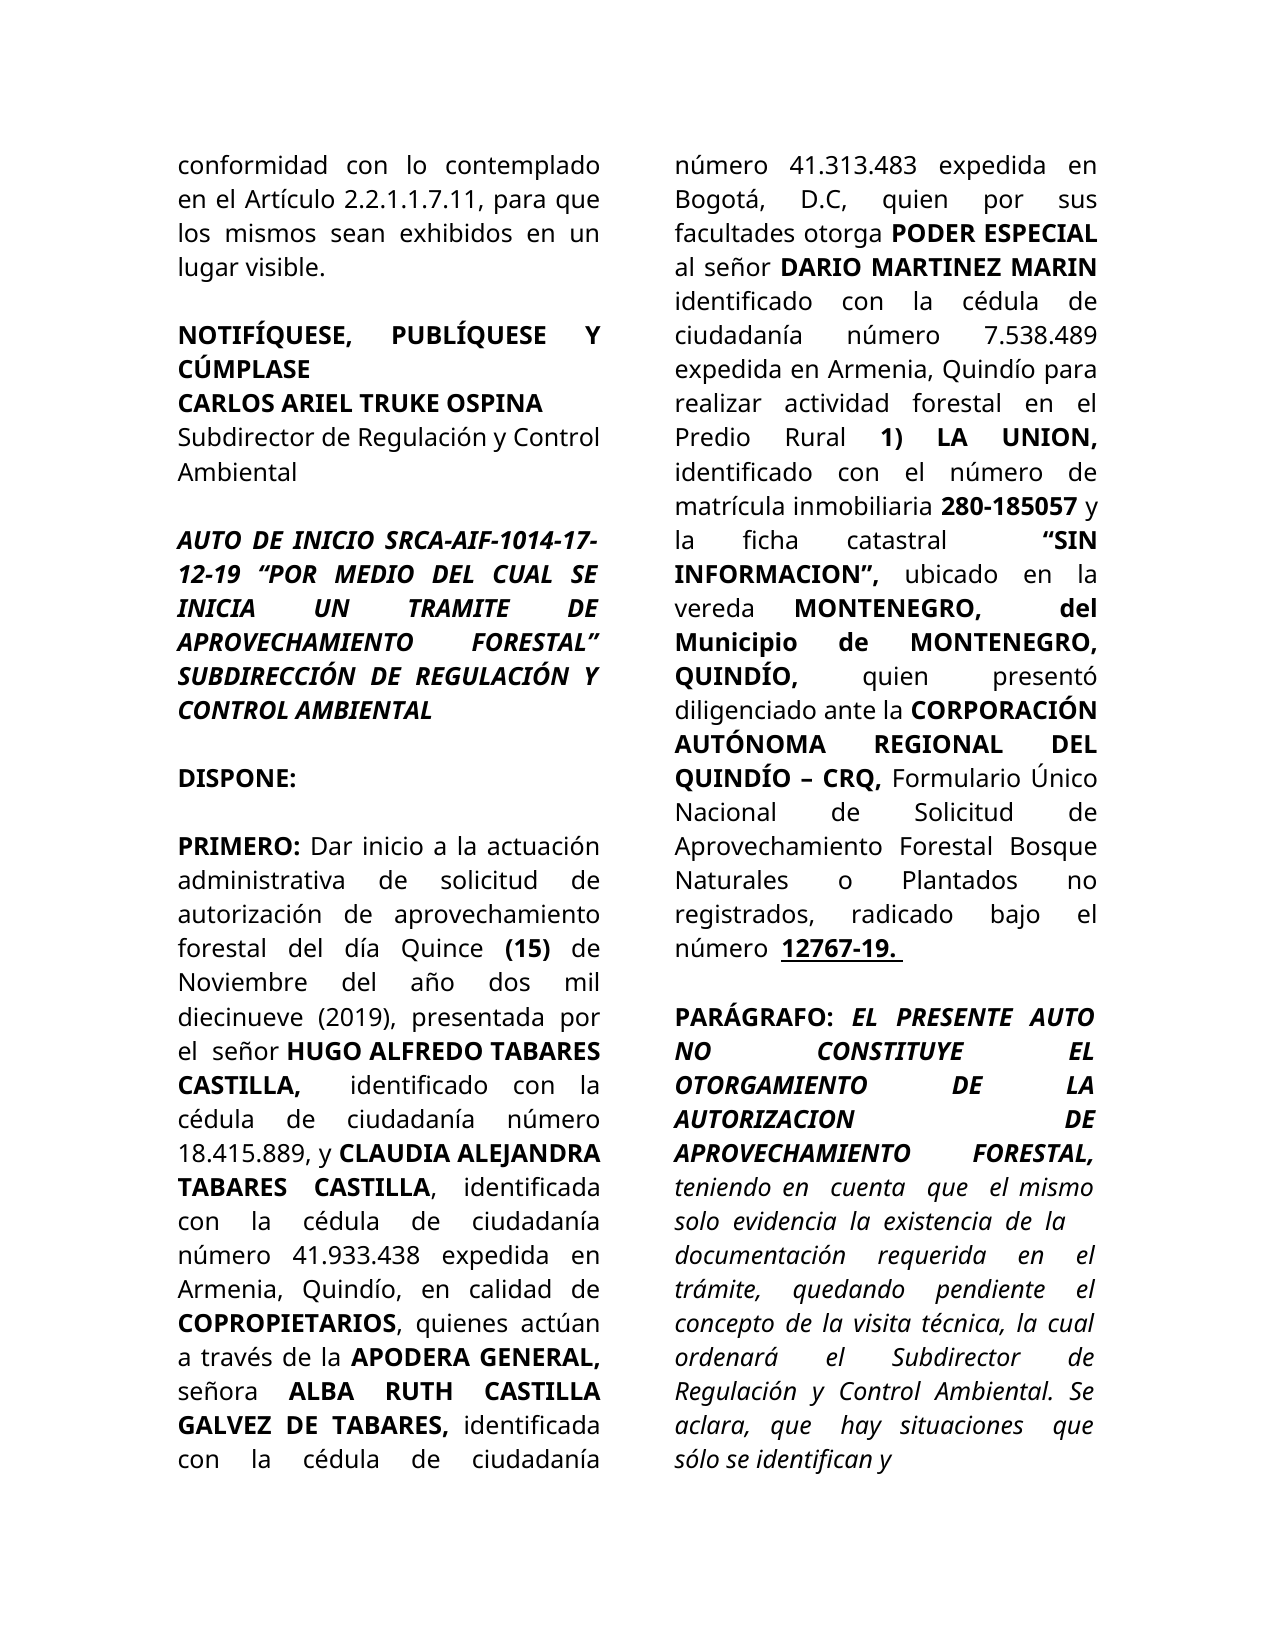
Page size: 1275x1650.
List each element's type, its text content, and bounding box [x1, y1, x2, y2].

text PRIMERO: Dar inicio a la actuación administrativa de solicitud de autorización de aprovechamiento forestal del día Quince (15) de Noviembre del año dos mil diecinueve (2019), presentada por el señor HUGO ALFREDO TABARES CASTILLA, identificado con la cédula de ciudadanía número 18.415.889, y CLAUDIA ALEJANDRA TABARES CASTILLA, identificada con la cédula de ciudadanía número 41.933.438 expedida en Armenia, Quindío, en calidad de COPROPIETARIOS, quienes actúan a través de la APODERA GENERAL, señora ALBA RUTH CASTILLA GALVEZ DE TABARES, identificada con la cédula de ciudadanía número 41.313.483 expedida en Bogotá, D.C, quien por sus facultades otorga PODER ESPECIAL al señor DARIO MARTINEZ MARIN identificado con la cédula de ciudadanía número 7.538.489 expedida en Armenia, Quindío para realizar actividad forestal en el Predio Rural 1) LA UNION, identificado con el número de matrícula inmobiliaria 280-185057 y la ficha catastral “SIN INFORMACION”, ubicado en la vereda MONTENEGRO, del Municipio de MONTENEGRO, QUINDÍO, quien presentó diligenciado ante la CORPORACIÓN AUTÓNOMA REGIONAL DEL QUINDÍO – CRQ, Formulario Único Nacional de Solicitud de Aprovechamiento Forestal Bosque Naturales o Plantados no registrados, radicado bajo el número 12767-19. [674, 148, 1098, 965]
text NOTIFÍQUESE, PUBLÍQUESE Y CÚMPLASE [177, 318, 601, 386]
text AUTO DE INICIO SRCA-AIF-1014-17-12-19 “POR MEDIO DEL CUAL SE INICIA UN TRAMITE DE APROVECHAMIENTO FORESTAL” SUBDIRECCIÓN DE REGULACIÓN Y CONTROL AMBIENTAL [177, 522, 601, 727]
text documentación requerida en el trámite, quedando pendiente el concepto de la visita técnica, la cual ordenará el Subdirector de Regulación y Control Ambiental. Se aclara, que hay situaciones que sólo se identifican y [674, 1238, 1098, 1476]
text Subdirector de Regulación y Control Ambiental [177, 420, 601, 488]
text PARÁGRAFO: EL PRESENTE AUTO NO CONSTITUYE EL OTORGAMIENTO DE LA AUTORIZACION DE APROVECHAMIENTO FORESTAL, teniendo en cuenta que el mismo solo evidencia la existencia de la [674, 999, 1098, 1238]
text PRIMERO: Dar inicio a la actuación administrativa de solicitud de autorización de aprovechamiento forestal del día Quince (15) de Noviembre del año dos mil diecinueve (2019), presentada por el señor HUGO ALFREDO TABARES CASTILLA, identificado con la cédula de ciudadanía número 18.415.889, y CLAUDIA ALEJANDRA TABARES CASTILLA, identificada con la cédula de ciudadanía número 41.933.438 expedida en Armenia, Quindío, en calidad de COPROPIETARIOS, quienes actúan a través de la APODERA GENERAL, señora ALBA RUTH CASTILLA GALVEZ DE TABARES, identificada con la cédula de ciudadanía número 41.313.483 expedida en Bogotá, D.C, quien por sus facultades otorga PODER ESPECIAL al señor DARIO MARTINEZ MARIN identificado con la cédula de ciudadanía número 7.538.489 expedida en Armenia, Quindío para realizar actividad forestal en el Predio Rural 1) LA UNION, identificado con el número de matrícula inmobiliaria 280-185057 y la ficha catastral “SIN INFORMACION”, ubicado en la vereda MONTENEGRO, del Municipio de MONTENEGRO, QUINDÍO, quien presentó diligenciado ante la CORPORACIÓN AUTÓNOMA REGIONAL DEL QUINDÍO – CRQ, Formulario Único Nacional de Solicitud de Aprovechamiento Forestal Bosque Naturales o Plantados no registrados, radicado bajo el número 12767-19. [177, 829, 601, 1476]
text CARLOS ARIEL TRUKE OSPINA [177, 386, 601, 420]
text DISPONE: [177, 761, 601, 795]
